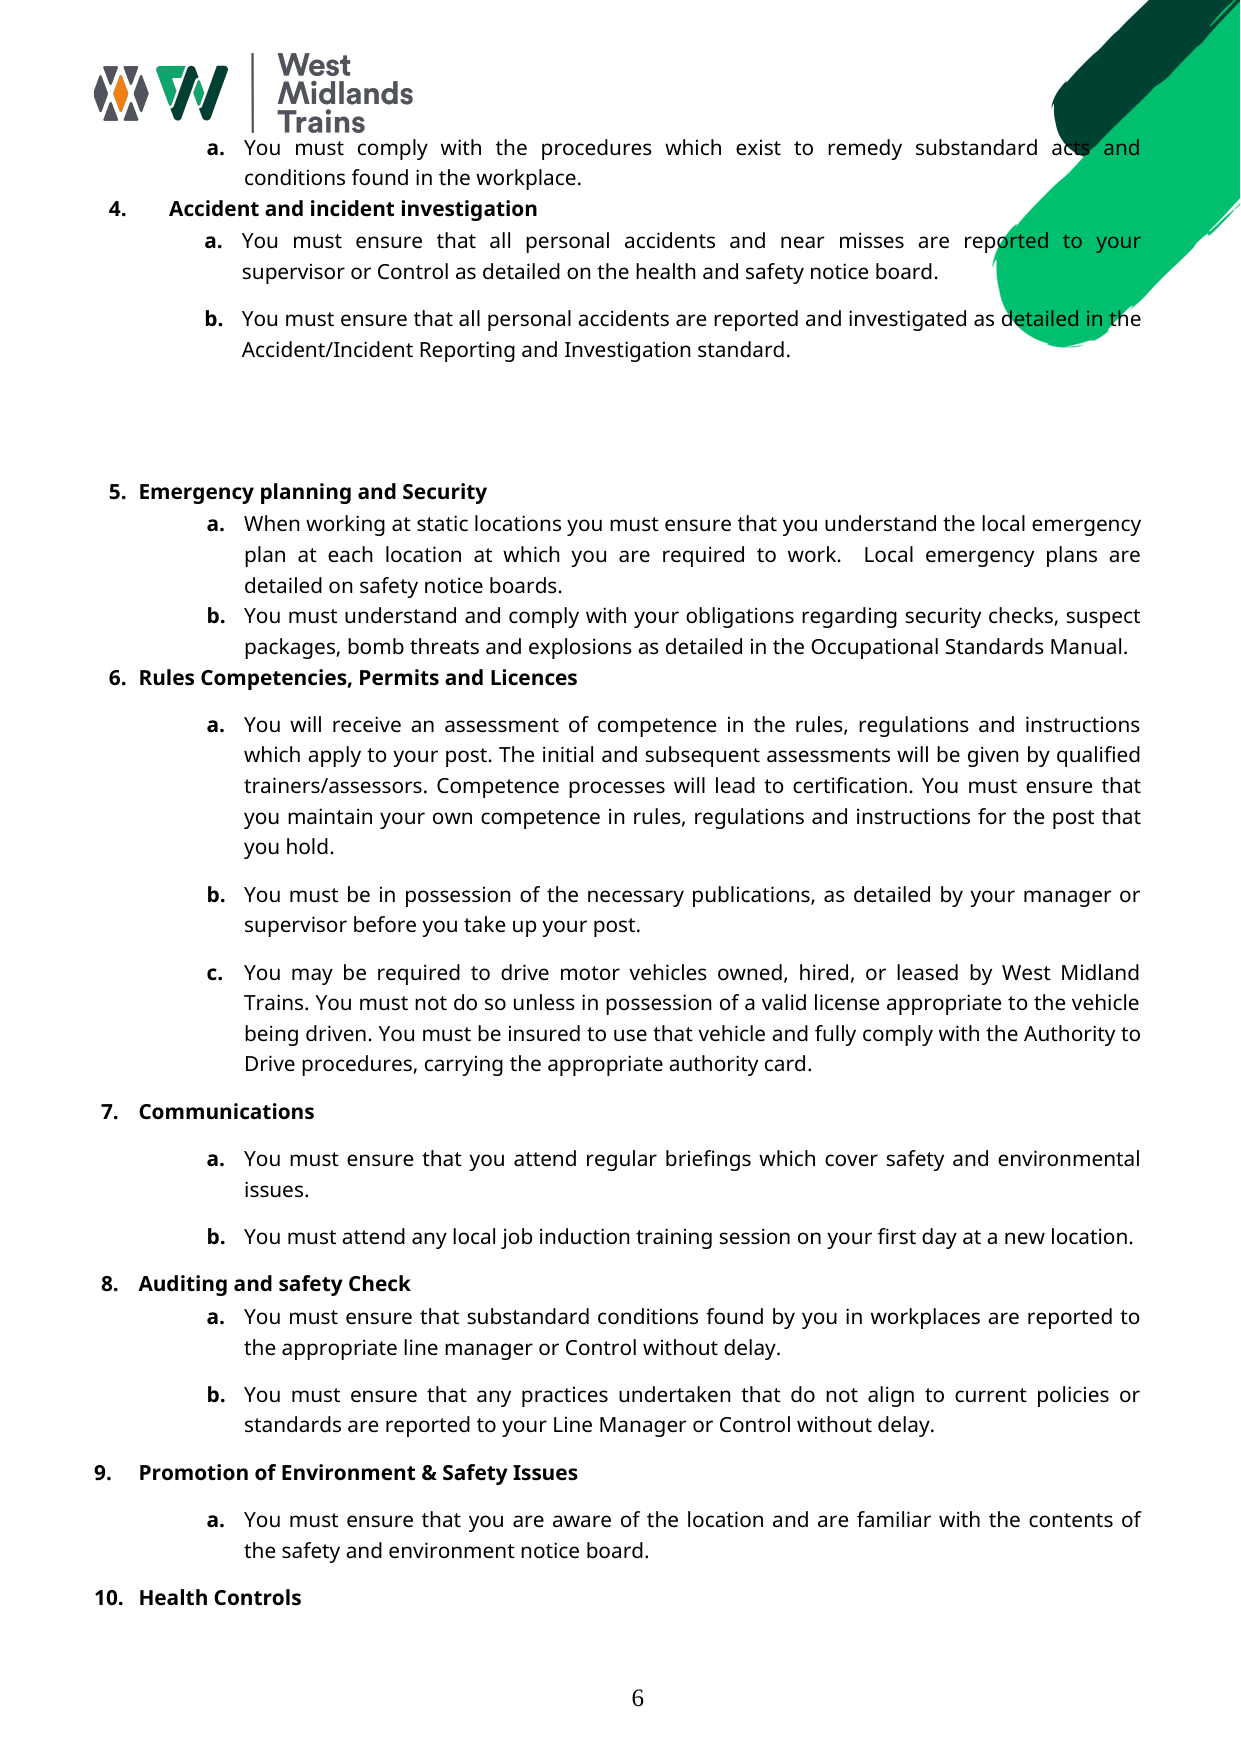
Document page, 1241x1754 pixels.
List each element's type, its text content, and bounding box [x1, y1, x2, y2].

list You must comply with the procedures which exist to remedy substandard acts and conditions found in the workplace. [206, 133, 1142, 192]
list You must be in possession of the necessary publications, as detailed by your manager or supervisor before you take up your post. [206, 880, 1142, 939]
list You must attend any local job induction training session on your first day at a new location. [206, 1222, 1142, 1251]
list You must ensure that you attend regular briefings which cover safety and environmental issues. [206, 1144, 1142, 1203]
list You must ensure that all personal accidents are reported and investigated as detailed in the Accident/Incident Reporting and Investigation standard. [204, 304, 1142, 363]
list You will receive an assessment of competence in the rules, regulations and instructions which apply to your post. The initial and subsequent assessments will be given by qualified trainers/assessors. Competence processes will lead to certification. You must ensure that you maintain your own competence in rules, regulations and instructions for the post that you hold. [206, 710, 1142, 861]
list Promotion of Environment & Safety Issues [94, 1458, 1142, 1486]
picture [937, 0, 1241, 364]
list You must ensure that you are aware of the location and are familiar with the contents of the safety and environment notice board. [206, 1505, 1142, 1564]
list You must ensure that any practices undertaken that do not align to current policies or standards are reported to your Line Manager or Control without delay. [206, 1380, 1142, 1439]
list You must ensure that substandard conditions found by you in workplaces are reported to the appropriate line manager or Control without delay. [206, 1302, 1142, 1361]
list You must ensure that all personal accidents and near misses are reported to your supervisor or Control as detailed on the health and safety notice board. [204, 227, 1142, 286]
list Communications [101, 1097, 1142, 1125]
list You must understand and comply with your obligations regarding security checks, suspect packages, bomb threats and explosions as detailed in the Occupational Standards Manual. [206, 601, 1142, 661]
list Auditing and safety Check [101, 1269, 1142, 1298]
picture [93, 53, 413, 133]
list When working at static locations you must ensure that you understand the local emergency plan at each location at which you are required to work. Local emergency plans are detailed on safety notice boards. [206, 509, 1142, 599]
list Health Controls [94, 1583, 1142, 1611]
list Accident and incident investigation [109, 194, 1142, 222]
list Emergency planning and Security [109, 477, 1142, 505]
list Rules Competencies, Permits and Licences [109, 663, 1142, 691]
list You may be required to drive motor vehicles owned, hired, or leased by West Midland Trains. You must not do so unless in possession of a valid license appropriate to the vehicle being driven. You must be insured to use that vehicle and fully comply with the Authority to Drive procedures, carrying the appropriate authority card. [206, 958, 1142, 1078]
